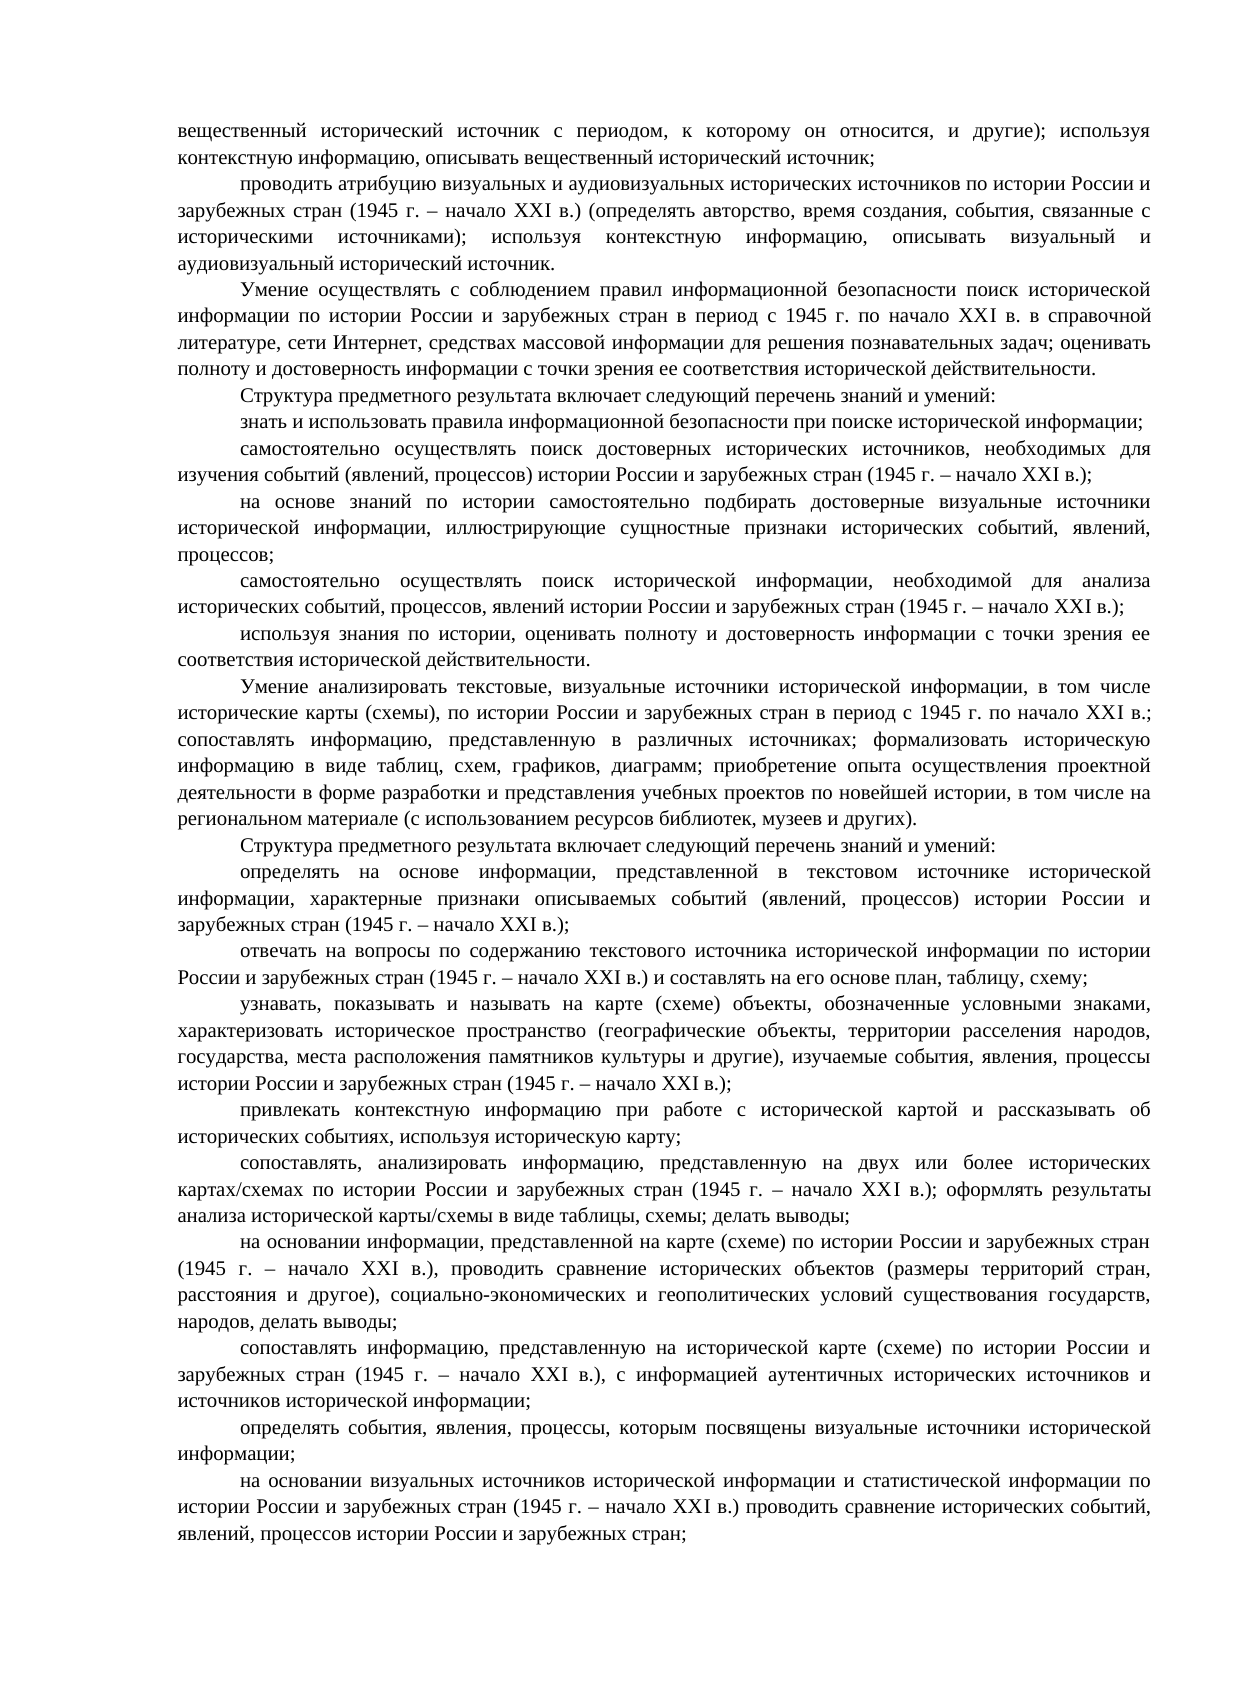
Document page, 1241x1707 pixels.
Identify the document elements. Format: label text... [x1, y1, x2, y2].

text Структура предметного результата включает следующий перечень знаний и умений: [177, 383, 1152, 407]
text знать и использовать правила информационной безопасности при поиске исторической информации; [177, 409, 1152, 433]
text проводить атрибуцию визуальных и аудиовизуальных исторических источников по истории России и зарубежных стран (1945 г. – начало ХХI в.) (определять авторство, время создания, события, связанные с историческими источниками); используя контекстную информацию, описывать визуальный и аудиовизуальный исторический источник. [177, 171, 1152, 274]
text на основе знаний по истории самостоятельно подбирать достоверные визуальные источники исторической информации, иллюстрирующие сущностные признаки исторических событий, явлений, процессов; [177, 488, 1152, 566]
text на основании информации, представленной на карте (схеме) по истории России и зарубежных стран (1945 г. – начало ХХI в.), проводить сравнение исторических объектов (размеры территорий стран, расстояния и другое), социально-экономических и геополитических условий существования государств, народов, делать выводы; [177, 1229, 1152, 1333]
text отвечать на вопросы по содержанию текстового источника исторической информации по истории России и зарубежных стран (1945 г. – начало ХХI в.) и составлять на его основе план, таблицу, схему; [177, 938, 1152, 989]
text сопоставлять, анализировать информацию, представленную на двух или более исторических картах/схемах по истории России и зарубежных стран (1945 г. – начало ХХI в.); оформлять результаты анализа исторической карты/схемы в виде таблицы, схемы; делать выводы; [177, 1150, 1152, 1227]
text Умение анализировать текстовые, визуальные источники исторической информации, в том числе исторические карты (схемы), по истории России и зарубежных стран в период с 1945 г. по начало ХХI в.; сопоставлять информацию, представленную в различных источниках; формализовать историческую информацию в виде таблиц, схем, графиков, диаграмм; приобретение опыта осуществления проектной деятельности в форме разработки и представления учебных проектов по новейшей истории, в том числе на региональном материале (с использованием ресурсов библиотек, музеев и других). [177, 674, 1152, 830]
text самостоятельно осуществлять поиск исторической информации, необходимой для анализа исторических событий, процессов, явлений истории России и зарубежных стран (1945 г. – начало ХХI в.); [177, 568, 1152, 618]
text Структура предметного результата включает следующий перечень знаний и умений: [177, 832, 1152, 857]
text сопоставлять информацию, представленную на исторической карте (схеме) по истории России и зарубежных стран (1945 г. – начало ХХI в.), с информацией аутентичных исторических источников и источников исторической информации; [177, 1335, 1152, 1412]
text самостоятельно осуществлять поиск достоверных исторических источников, необходимых для изучения событий (явлений, процессов) истории России и зарубежных стран (1945 г. – начало ХХI в.); [177, 436, 1152, 486]
text используя знания по истории, оценивать полноту и достоверность информации с точки зрения ее соответствия исторической действительности. [177, 621, 1152, 671]
text узнавать, показывать и называть на карте (схеме) объекты, обозначенные условными знаками, характеризовать историческое пространство (географические объекты, территории расселения народов, государства, места расположения памятников культуры и другие), изучаемые события, явления, процессы истории России и зарубежных стран (1945 г. – начало ХХI в.); [177, 991, 1152, 1095]
text Умение осуществлять с соблюдением правил информационной безопасности поиск исторической информации по истории России и зарубежных стран в период с 1945 г. по начало ХХI в. в справочной литературе, сети Интернет, средствах массовой информации для решения познавательных задач; оценивать полноту и достоверность информации с точки зрения ее соответствия исторической действительности. [177, 277, 1152, 380]
text определять события, явления, процессы, которым посвящены визуальные источники исторической информации; [177, 1414, 1152, 1465]
text определять на основе информации, представленной в текстовом источнике исторической информации, характерные признаки описываемых событий (явлений, процессов) истории России и зарубежных стран (1945 г. – начало ХХI в.); [177, 859, 1152, 936]
text на основании визуальных источников исторической информации и статистической информации по истории России и зарубежных стран (1945 г. – начало ХХI в.) проводить сравнение исторических событий, явлений, процессов истории России и зарубежных стран; [177, 1467, 1152, 1544]
text привлекать контекстную информацию при работе с исторической картой и рассказывать об исторических событиях, используя историческую карту; [177, 1097, 1152, 1148]
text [177, 118, 1152, 169]
